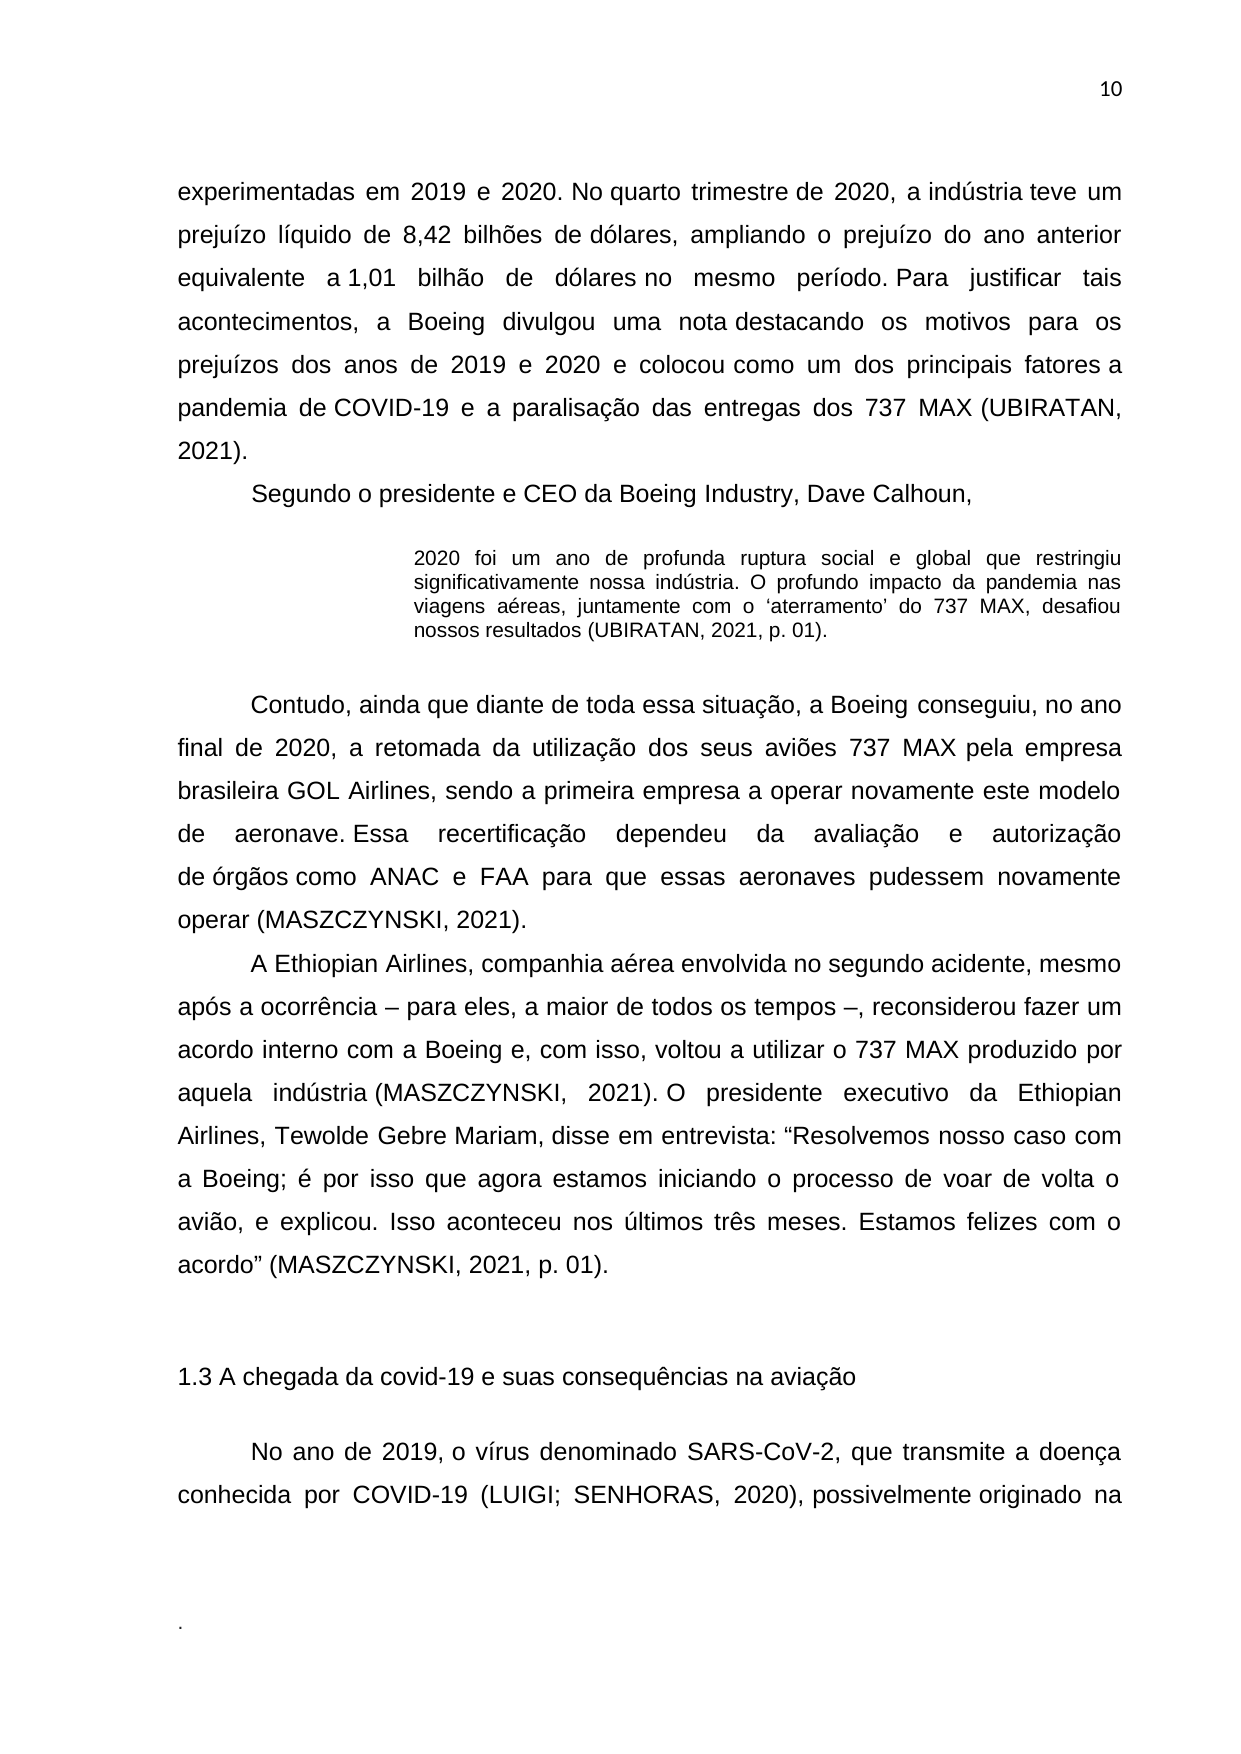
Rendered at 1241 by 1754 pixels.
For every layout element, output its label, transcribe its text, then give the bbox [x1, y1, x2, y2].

text A Ethiopian Airlines, companhia aérea envolvida no segundo acidente, mesmo após a ocorrência – para eles, a maior de todos os tempos –, reconsiderou fazer um acordo interno com a Boeing e, com isso, voltou a utilizar o 737 MAX produzido por aquela indústria (MASZCZYNSKI, 2021). O presidente executivo da Ethiopian Airlines, Tewolde Gebre Mariam, disse em entrevista: “Resolvemos nosso caso com a Boeing; é por isso que agora estamos iniciando o processo de voar de volta o avião, e explicou. Isso aconteceu nos últimos três meses. Estamos felizes com o acordo” (MASZCZYNSKI, 2021, p. 01). [177, 949, 1122, 1279]
text 2020 foi um ano de profunda ruptura social e global que restringiu significativamente nossa indústria. O profundo impacto da pandemia nas viagens aéreas, juntamente com o ‘aterramento’ do 737 MAX, desafiou nossos resultados (UBIRATAN, 2021, p. 01). [413, 546, 1122, 642]
text Segundo o presidente e CEO da Boeing Industry, Dave Calhoun, [177, 479, 1122, 508]
text Contudo, ainda que diante de toda essa situação, a Boeing conseguiu, no ano final de 2020, a retomada da utilização dos seus aviões 737 MAX pela empresa brasileira GOL Airlines, sendo a primeira empresa a operar novamente este modelo de aeronave. Essa recertificação dependeu da avaliação e autorização de órgãos como ANAC e FAA para que essas aeronaves pudessem novamente operar (MASZCZYNSKI, 2021). [177, 690, 1122, 934]
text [177, 177, 1122, 465]
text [177, 1437, 1122, 1509]
text 1.3 A chegada da covid-19 e suas consequências na aviação [177, 1362, 1122, 1391]
